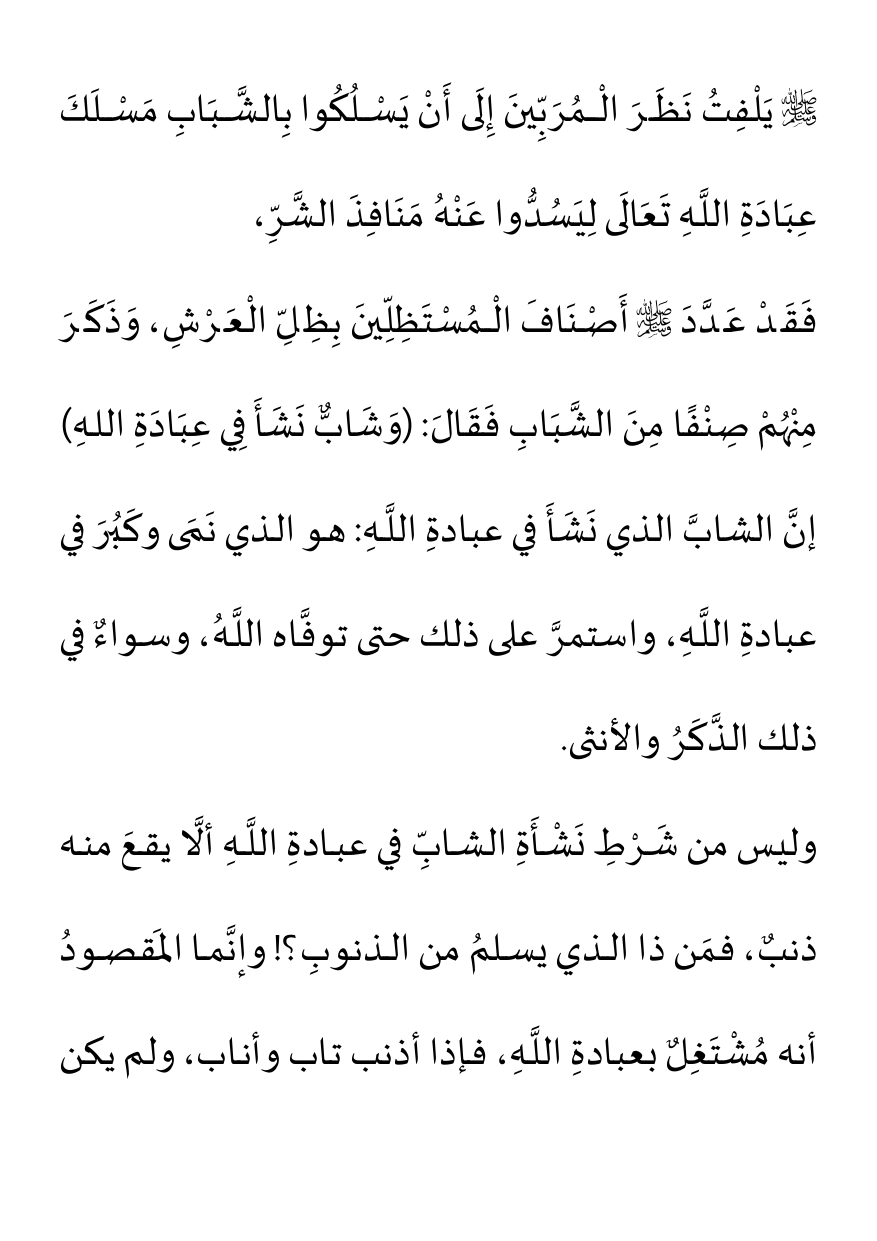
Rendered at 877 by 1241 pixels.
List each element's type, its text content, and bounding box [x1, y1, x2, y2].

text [59, 77, 818, 252]
text إنَّ الشابَّ الذي نَشَأَ في عبادةِ اللَّـهِ: هو الذي نَمَى وكَبُرَ في عبادةِ اللَّـهِ، واستمرَّ على ذلك حتى توفَّاه اللَّـهُ، وسواءٌ في ذلك الذَّكَرُ والأنثى. [59, 497, 818, 776]
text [59, 811, 818, 1090]
text فَقَدْ عَدَّدَ أَصْنَافَ الْـمُسْتَظِلِّينَ بِظِلِّ الْعَرْشِ، وَذَكَرَ مِنْهُمْ صِنْفًا مِنَ الشَّبَابِ فَقَالَ: (وَشَابٌّ نَشَأَ فِي عِبَادَةِ اللـهِ) [59, 287, 818, 462]
